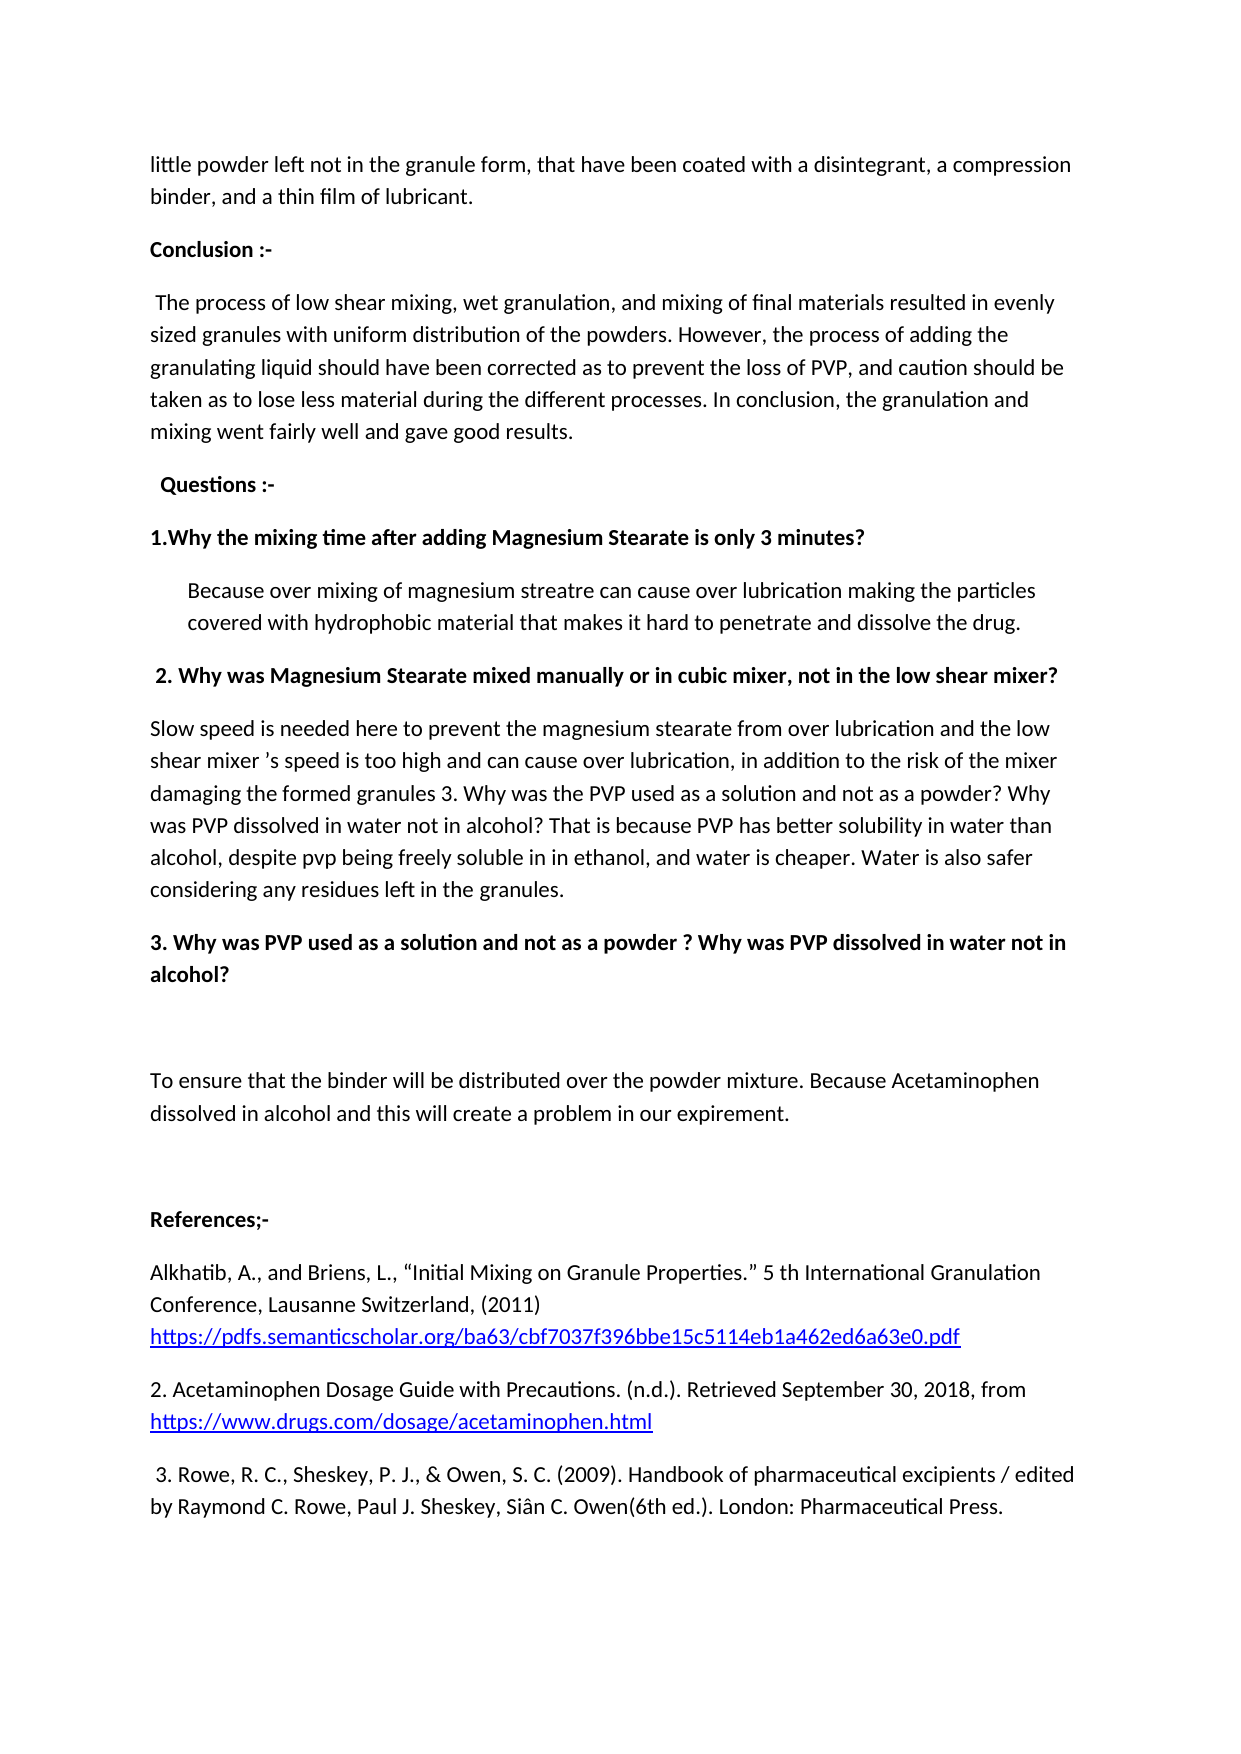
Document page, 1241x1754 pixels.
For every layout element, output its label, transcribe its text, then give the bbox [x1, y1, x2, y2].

text 2. Acetaminophen Dosage Guide with Precautions. (n.d.). Retrieved September 30, 2018, from https://www.drugs.com/dosage/acetaminophen.html [150, 1375, 1090, 1435]
text To ensure that the binder will be distributed over the powder mixture. Because Acetaminophen dissolved in alcohol and this will create a problem in our expirement. [150, 1066, 1090, 1127]
text References;- [150, 1205, 1090, 1233]
text 3. Rowe, R. C., Sheskey, P. J., & Owen, S. C. (2009). Handbook of pharmaceutical excipients / edited by Raymond C. Rowe, Paul J. Sheskey, Siân C. Owen(6th ed.). London: Pharmaceutical Press. [150, 1460, 1090, 1521]
text Alkhatib, A., and Briens, L., “Initial Mixing on Granule Properties.” 5 th International Granulation Conference, Lausanne Switzerland, (2011) https://pdfs.semanticscholar.org/ba63/cbf7037f396bbe15c5114eb1a462ed6a63e0.pdf [150, 1258, 1090, 1350]
text Conclusion :- [150, 235, 1090, 263]
text Questions :- [150, 470, 1090, 498]
text Slow speed is needed here to prevent the magnesium stearate from over lubrication and the low shear mixer ’s speed is too high and can cause over lubrication, in addition to the risk of the mixer damaging the formed granules 3. Why was the PVP used as a solution and not as a powder? Why was PVP dissolved in water not in alcohol? That is because PVP has better solubility in water than alcohol, despite pvp being freely soluble in in ethanol, and water is cheaper. Water is also safer considering any residues left in the granules. [150, 714, 1090, 903]
text Because over mixing of magnesium streatre can cause over lubrication making the particles covered with hydrophobic material that makes it hard to penetrate and dissolve the drug. [187, 576, 1090, 636]
text The process of low shear mixing, wet granulation, and mixing of final materials resulted in evenly sized granules with uniform distribution of the powders. However, the process of adding the granulating liquid should have been corrected as to prevent the loss of PVP, and caution should be taken as to lose less material during the different processes. In conclusion, the granulation and mixing went fairly well and gave good results. [150, 288, 1090, 445]
text 1.Why the mixing time after adding Magnesium Stearate is only 3 minutes? [150, 523, 1090, 551]
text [150, 150, 1090, 210]
text 3. Why was PVP used as a solution and not as a powder ? Why was PVP dissolved in water not in alcohol? [150, 928, 1090, 988]
text 2. Why was Magnesium Stearate mixed manually or in cubic mixer, not in the low shear mixer? [150, 661, 1090, 689]
